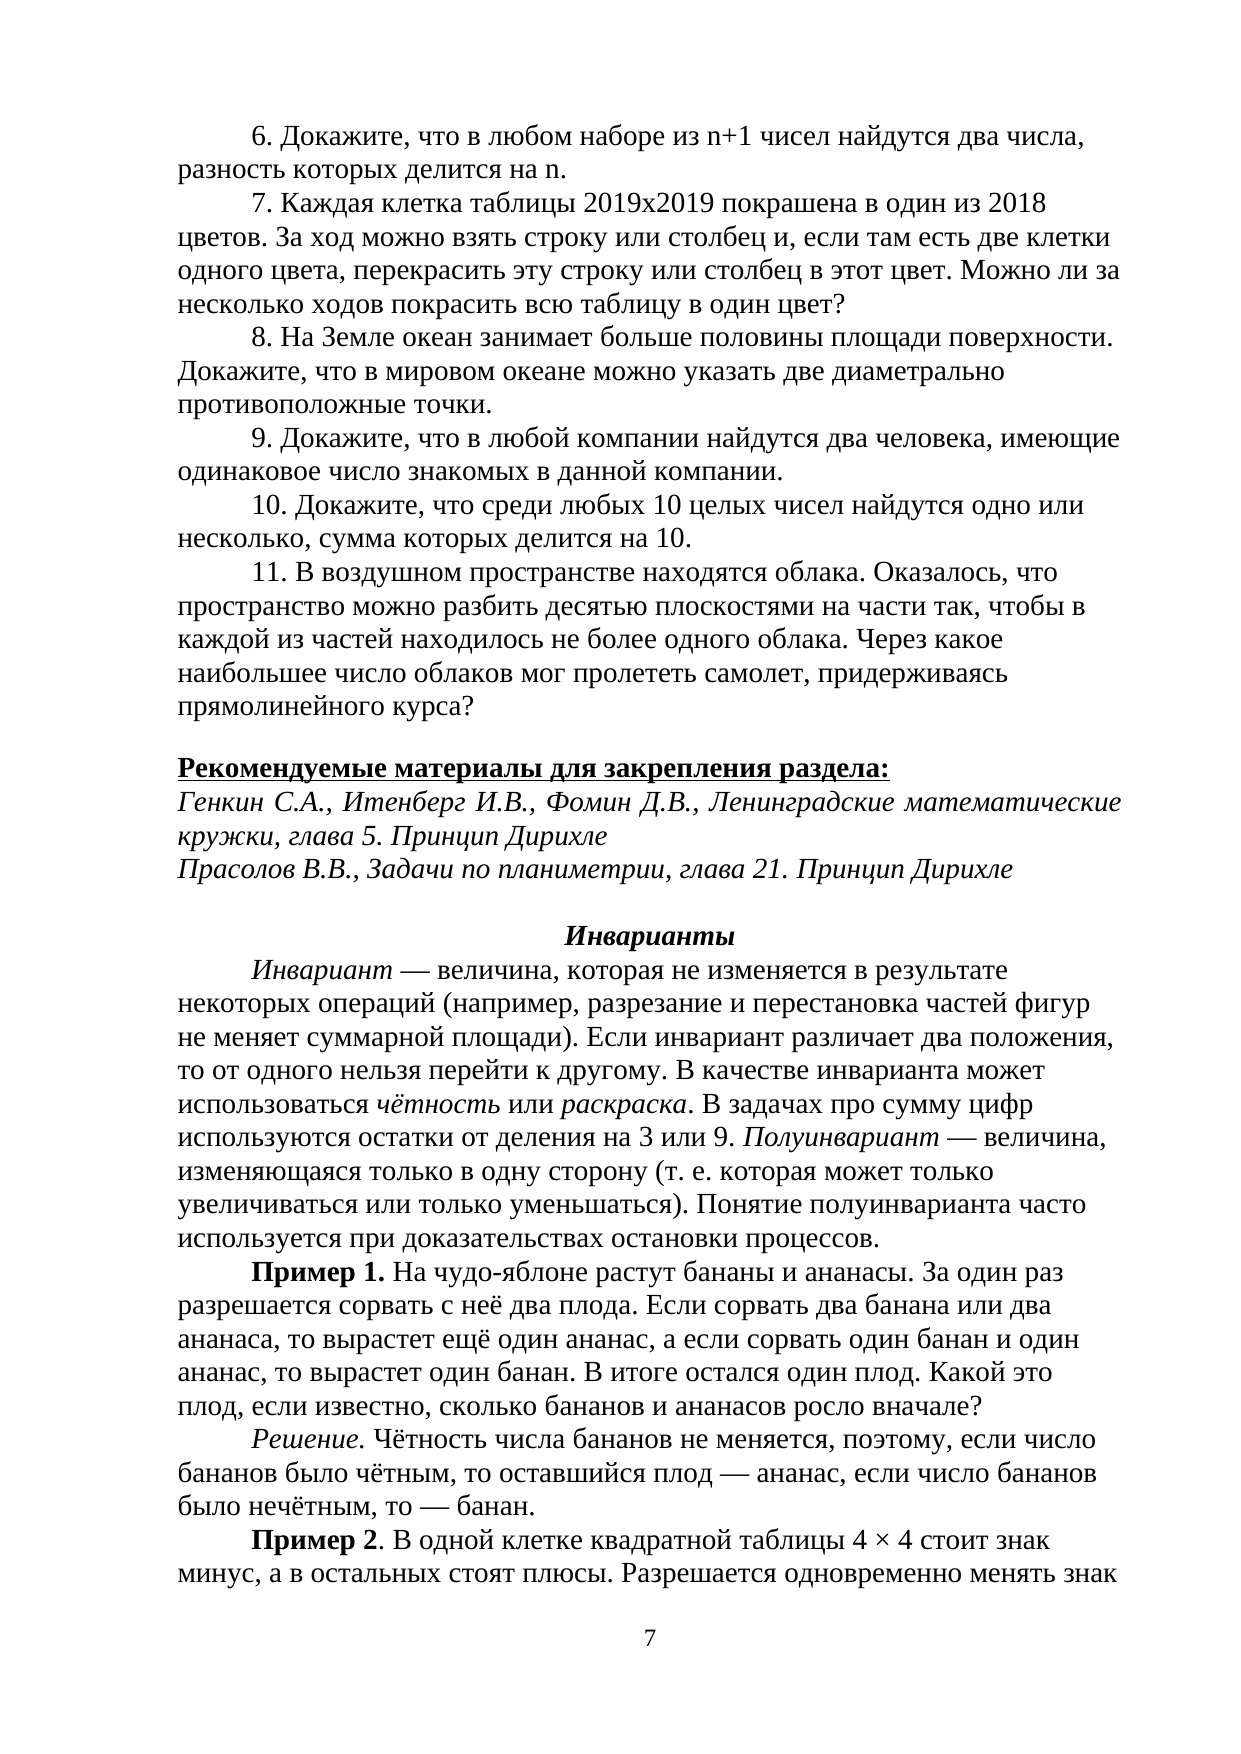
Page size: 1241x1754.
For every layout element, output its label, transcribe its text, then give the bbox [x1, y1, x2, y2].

text 8. На Земле океан занимает больше половины площади поверхности. Докажите, что в мировом океане можно указать две диаметрально противоположные точки. [177, 319, 1122, 420]
text Инварианты [177, 918, 1122, 952]
text 9. Докажите, что в любой компании найдутся два человека, имеющие одинаковое число знакомых в данной компании. [177, 420, 1122, 487]
text 6. Докажите, что в любом наборе из n+1 чисел найдутся два числа, разность которых делится на n. [177, 118, 1122, 185]
text 7. Каждая клетка таблицы 2019х2019 покрашена в один из 2018 цветов. За ход можно взять строку или столбец и, если там есть две клетки одного цвета, перекрасить эту строку или столбец в этот цвет. Можно ли за несколько ходов покрасить всю таблицу в один цвет? [177, 185, 1122, 319]
text Инвариант — величина, которая не изменяется в результате некоторых операций (например, разрезание и перестановка частей фигур не меняет суммарной площади). Если инвариант различает два положения, то от одного нельзя перейти к другому. В качестве инварианта может использоваться чётность или раскраска. В задачах про сумму цифр используются остатки от деления на 3 или 9. Полуинвариант — величина, изменяющаяся только в одну сторону (т. е. которая может только увеличиваться или только уменьшаться). Понятие полуинварианта часто используется при доказательствах остановки процессов. [177, 952, 1122, 1254]
text Пример 1. На чудо-яблоне растут бананы и ананасы. За один раз разрешается сорвать с неё два плода. Если сорвать два банана или два ананаса, то вырастет ещё один ананас, а если сорвать один банан и один ананас, то вырастет один банан. В итоге остался один плод. Какой это плод, если известно, сколько бананов и ананасов росло вначале? [177, 1254, 1122, 1421]
text Прасолов В.В., Задачи по планиметрии, глава 21. Принцип Дирихле [177, 851, 1122, 885]
text 10. Докажите, что среди любых 10 целых чисел найдутся одно или несколько, сумма которых делится на 10. [177, 487, 1122, 554]
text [177, 1522, 1122, 1589]
text 11. В воздушном пространстве находятся облака. Оказалось, что пространство можно разбить десятью плоскостями на части так, чтобы в каждой из частей находилось не более одного облака. Через какое наибольшее число облаков мог пролететь самолет, придерживаясь прямолинейного курса? [177, 554, 1122, 722]
text Рекомендуемые материалы для закрепления раздела: [177, 751, 1122, 784]
text Решение. Чётность числа бананов не меняется, поэтому, если число бананов было чётным, то оставшийся плод — ананас, если число бананов было нечётным, то — банан. [177, 1421, 1122, 1522]
text Генкин С.А., Итенберг И.В., Фомин Д.В., Ленинградские математические кружки, глава 5. Принцип Дирихле [177, 784, 1122, 851]
